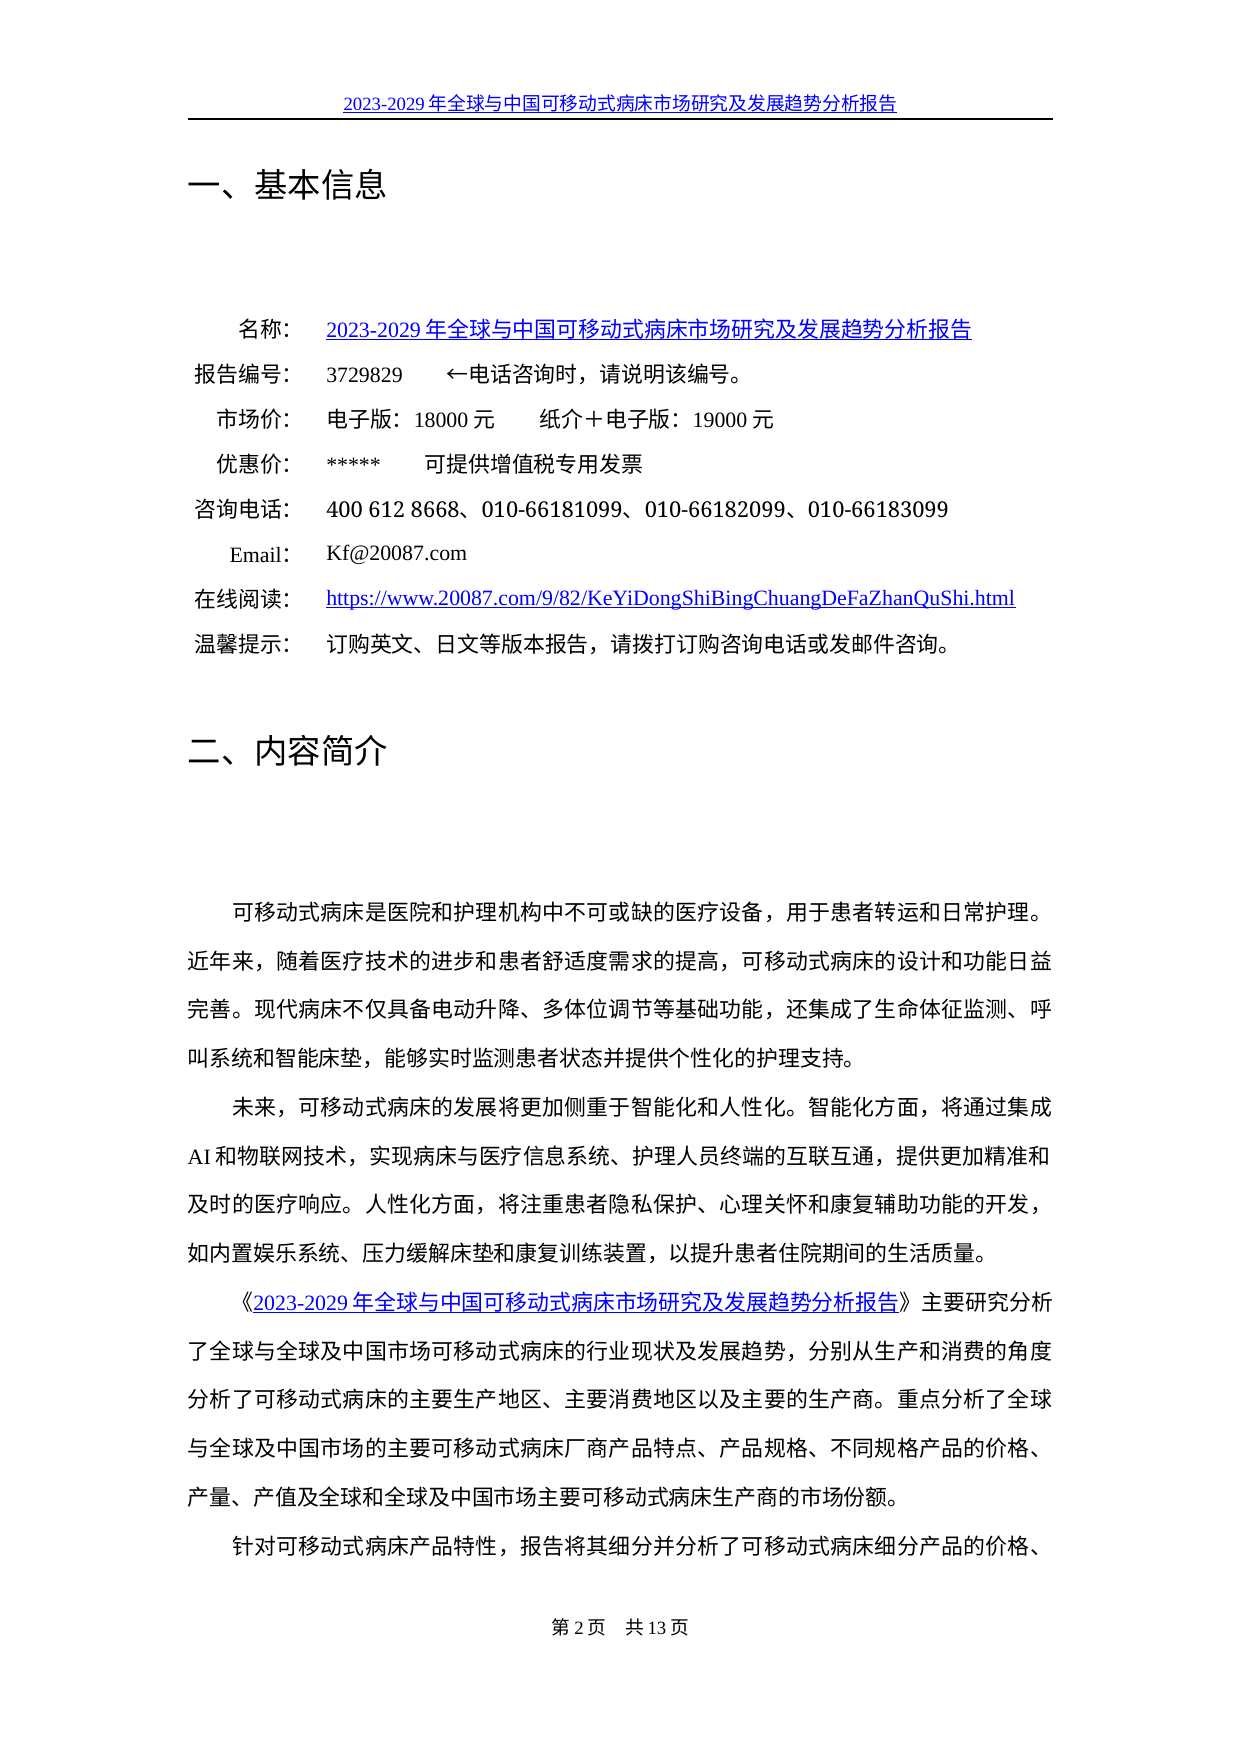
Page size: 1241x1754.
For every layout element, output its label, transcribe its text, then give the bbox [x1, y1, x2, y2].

table_cell Email： [167, 537, 315, 582]
table_header 2023-2029年全球与中国可移动式病床市场研究及发展趋势分析报告 [315, 312, 1073, 357]
table_cell 报告编号： [167, 357, 315, 402]
table_cell 咨询电话： [167, 492, 315, 537]
title 一、基本信息 [187, 150, 1053, 215]
table_cell 400 612 8668、010-66181099、010-66182099、010-66183099 [315, 492, 1073, 537]
title 二、内容简介 [187, 717, 1053, 782]
table_cell 市场价： [167, 402, 315, 447]
table_cell 订购英文、日文等版本报告，请拨打订购咨询电话或发邮件咨询。 [315, 627, 1073, 672]
table_cell 温馨提示： [167, 627, 315, 672]
table_header 名称： [167, 312, 315, 357]
table_cell 优惠价： [167, 447, 315, 492]
table_cell ***** 可提供增值税专用发票 [315, 447, 1073, 492]
table_cell Kf@20087.com [315, 537, 1073, 582]
table_cell 在线阅读： [167, 582, 315, 627]
table_cell [315, 582, 1073, 627]
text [187, 894, 1053, 1561]
table_cell 3729829 ←电话咨询时，请说明该编号。 [315, 357, 1073, 402]
table_cell 电子版：18000 元 纸介＋电子版：19000 元 [315, 402, 1073, 447]
